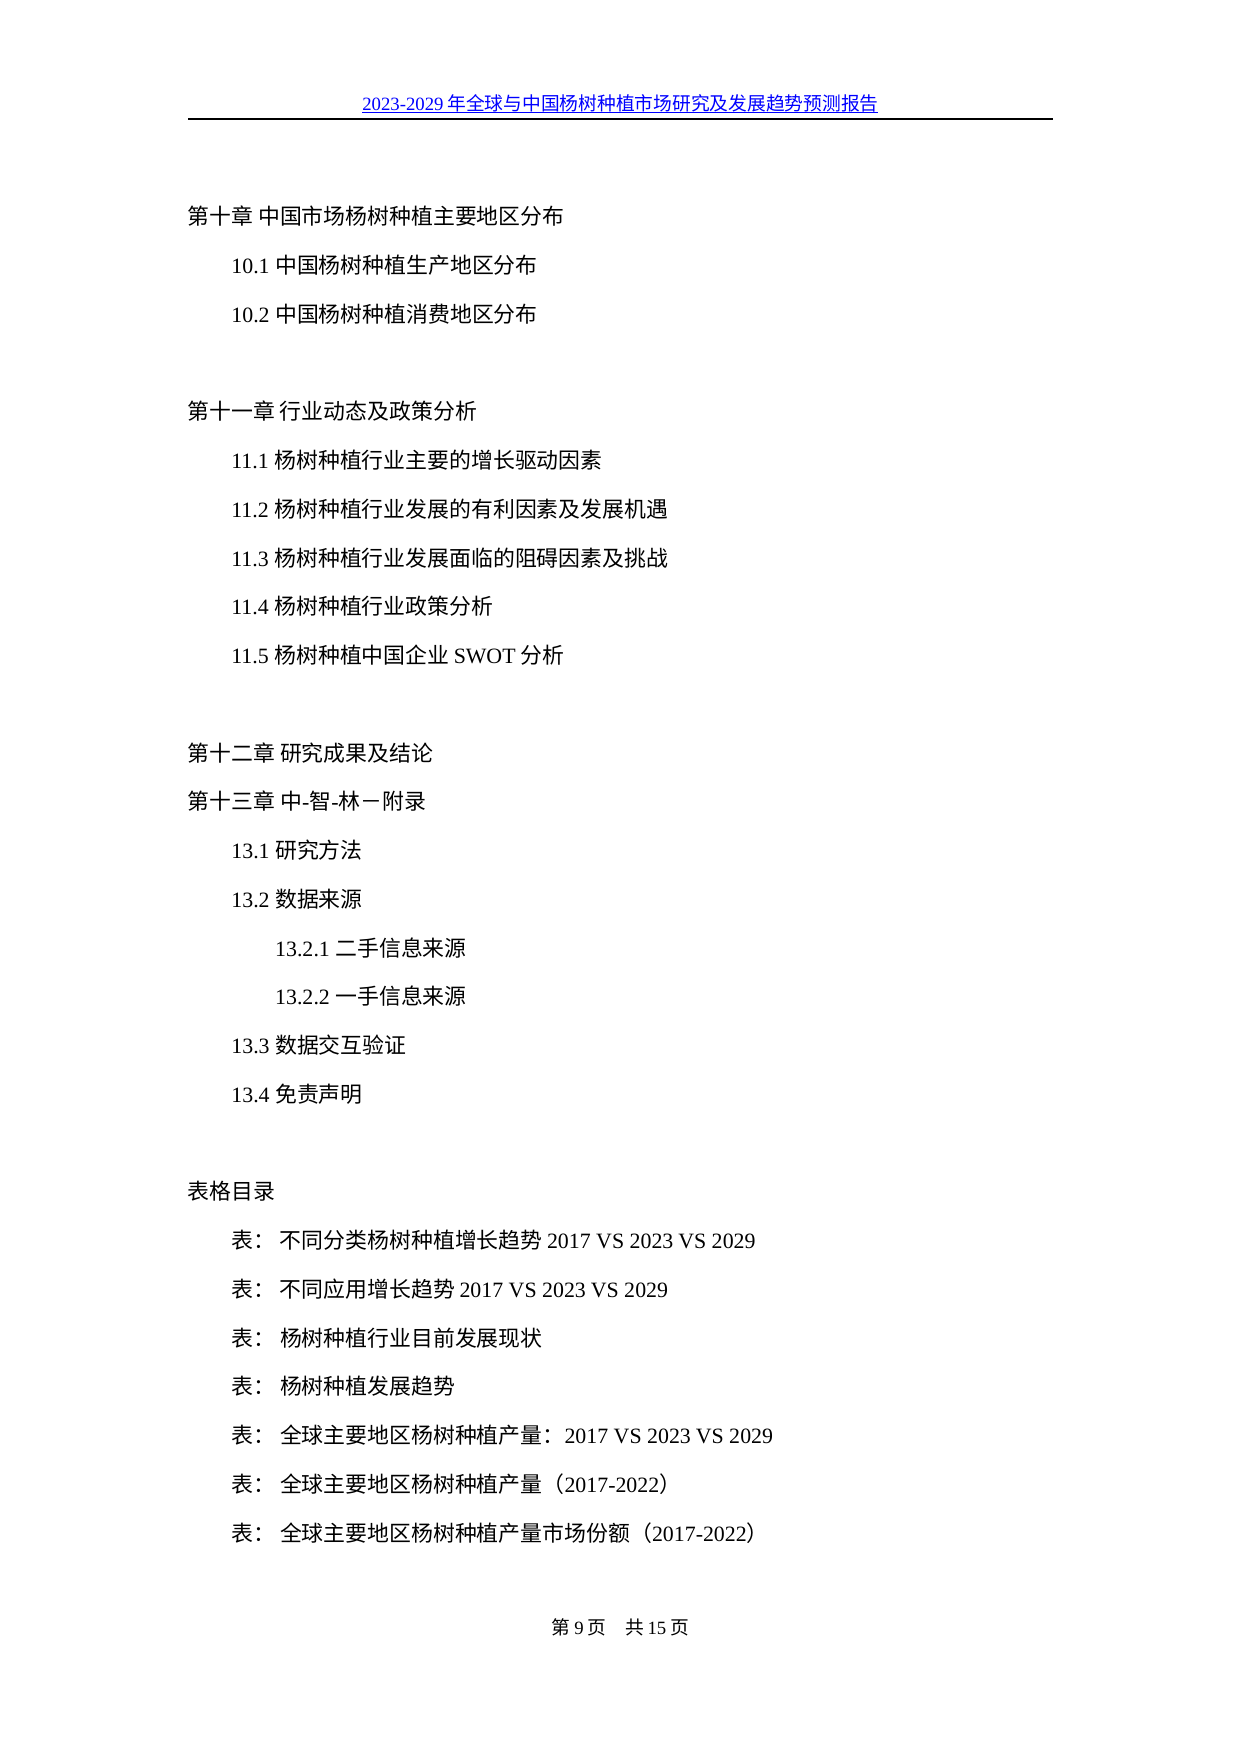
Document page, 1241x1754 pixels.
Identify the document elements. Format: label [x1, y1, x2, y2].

text [187, 150, 1053, 1548]
